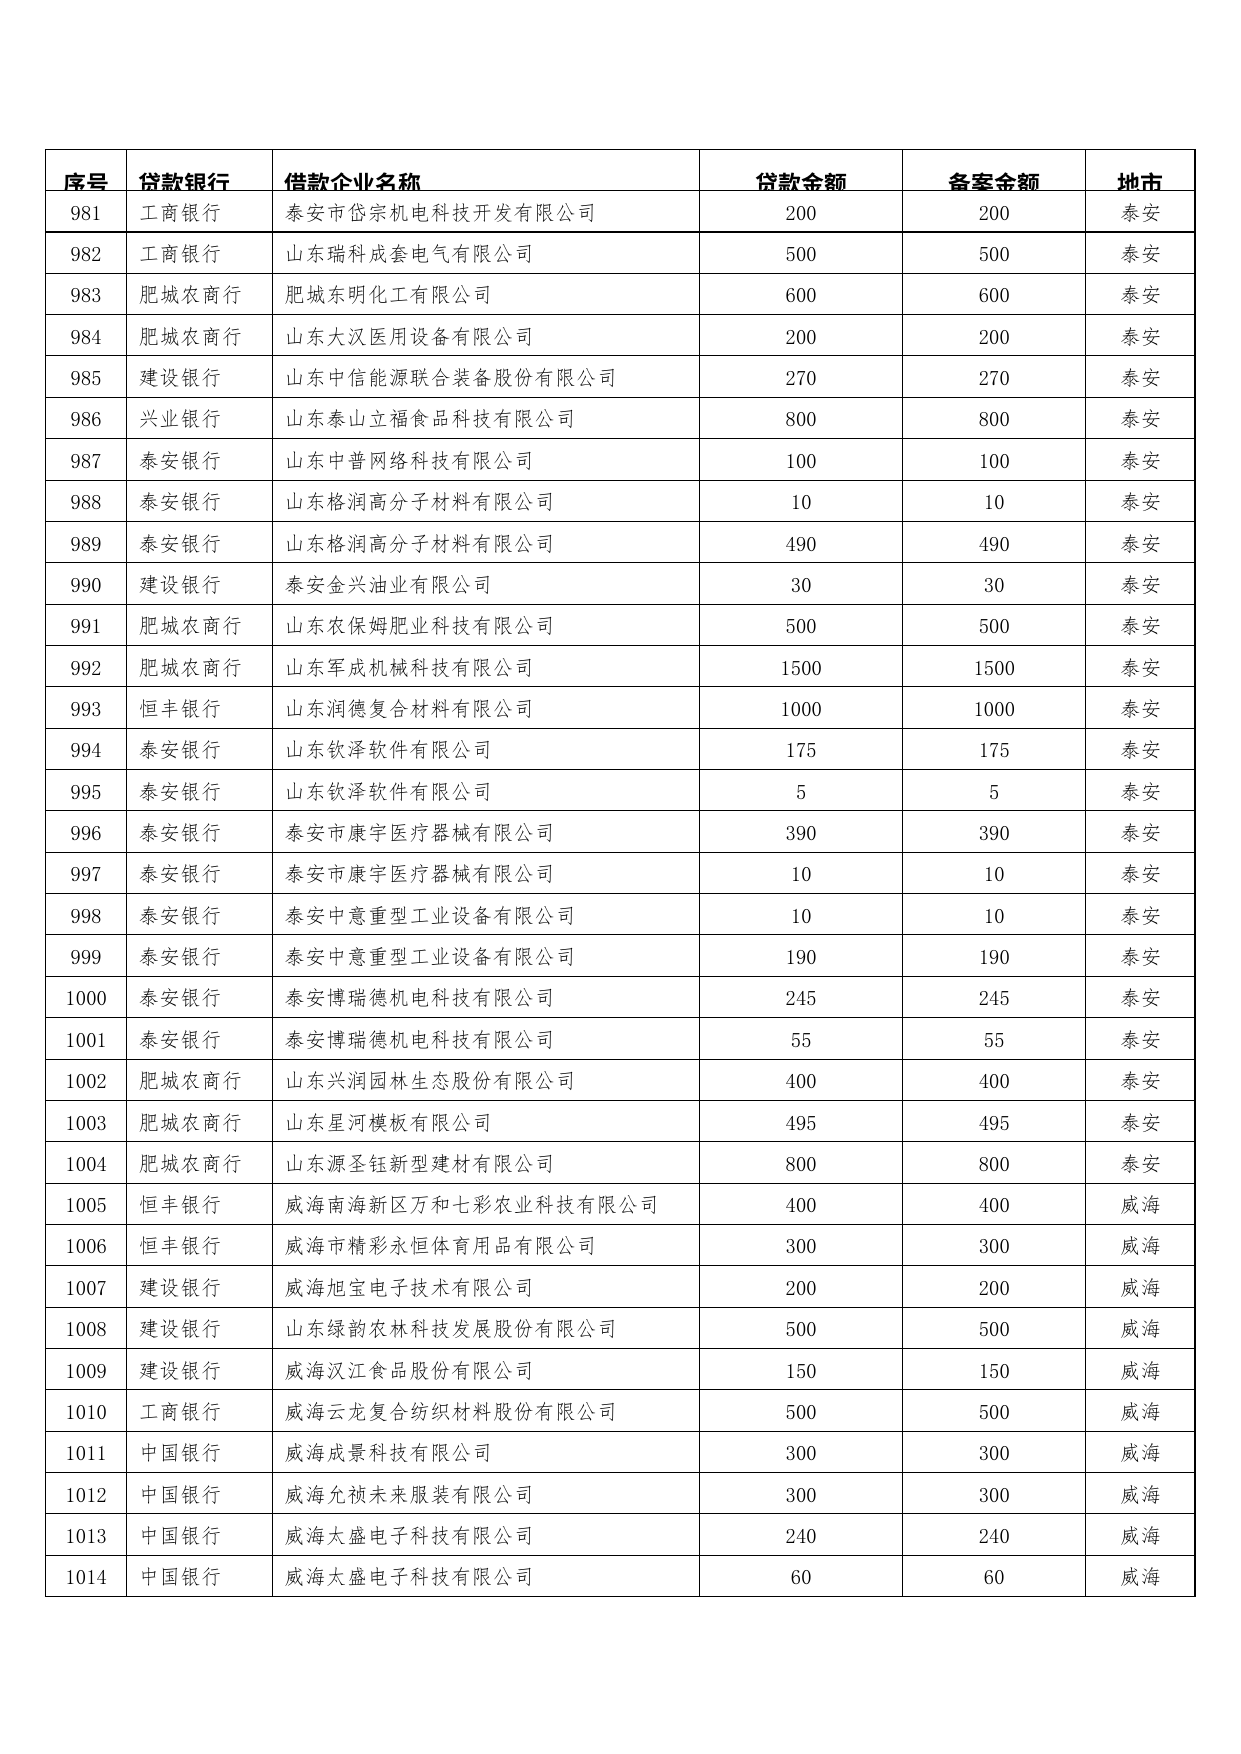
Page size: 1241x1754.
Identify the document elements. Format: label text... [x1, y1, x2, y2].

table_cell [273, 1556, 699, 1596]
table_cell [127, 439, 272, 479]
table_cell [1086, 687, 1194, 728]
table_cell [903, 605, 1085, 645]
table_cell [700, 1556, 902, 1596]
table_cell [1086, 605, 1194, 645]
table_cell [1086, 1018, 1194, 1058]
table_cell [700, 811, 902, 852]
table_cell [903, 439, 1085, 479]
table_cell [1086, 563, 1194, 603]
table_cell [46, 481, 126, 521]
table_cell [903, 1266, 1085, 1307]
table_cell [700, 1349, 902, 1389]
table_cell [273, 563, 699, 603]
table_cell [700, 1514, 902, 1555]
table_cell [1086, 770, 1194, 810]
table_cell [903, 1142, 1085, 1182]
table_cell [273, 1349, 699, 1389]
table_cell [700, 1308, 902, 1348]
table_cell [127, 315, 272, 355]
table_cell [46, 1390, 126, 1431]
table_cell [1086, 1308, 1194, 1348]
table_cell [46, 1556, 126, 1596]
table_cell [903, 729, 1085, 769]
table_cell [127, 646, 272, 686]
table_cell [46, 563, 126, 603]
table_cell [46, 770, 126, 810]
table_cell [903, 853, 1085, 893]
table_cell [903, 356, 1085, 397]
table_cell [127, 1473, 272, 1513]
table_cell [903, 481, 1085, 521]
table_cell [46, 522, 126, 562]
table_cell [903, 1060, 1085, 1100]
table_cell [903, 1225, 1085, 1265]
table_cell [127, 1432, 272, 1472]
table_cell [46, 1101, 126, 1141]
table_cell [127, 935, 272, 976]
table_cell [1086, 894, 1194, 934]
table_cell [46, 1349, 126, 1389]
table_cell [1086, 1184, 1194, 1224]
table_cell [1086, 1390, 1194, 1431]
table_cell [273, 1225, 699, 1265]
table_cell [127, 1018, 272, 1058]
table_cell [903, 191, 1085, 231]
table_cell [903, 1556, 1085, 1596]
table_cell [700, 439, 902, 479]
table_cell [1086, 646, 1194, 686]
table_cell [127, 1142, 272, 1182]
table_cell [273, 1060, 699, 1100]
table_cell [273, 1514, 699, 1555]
table_header 地市 [1086, 150, 1194, 190]
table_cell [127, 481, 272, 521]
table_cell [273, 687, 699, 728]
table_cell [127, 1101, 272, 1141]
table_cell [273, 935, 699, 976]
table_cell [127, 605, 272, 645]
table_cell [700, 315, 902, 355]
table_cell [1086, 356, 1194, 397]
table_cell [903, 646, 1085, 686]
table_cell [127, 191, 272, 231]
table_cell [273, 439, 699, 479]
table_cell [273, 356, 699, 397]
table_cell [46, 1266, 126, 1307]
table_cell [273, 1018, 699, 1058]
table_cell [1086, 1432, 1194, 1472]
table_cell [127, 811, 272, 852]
table_header 序号 [46, 150, 126, 190]
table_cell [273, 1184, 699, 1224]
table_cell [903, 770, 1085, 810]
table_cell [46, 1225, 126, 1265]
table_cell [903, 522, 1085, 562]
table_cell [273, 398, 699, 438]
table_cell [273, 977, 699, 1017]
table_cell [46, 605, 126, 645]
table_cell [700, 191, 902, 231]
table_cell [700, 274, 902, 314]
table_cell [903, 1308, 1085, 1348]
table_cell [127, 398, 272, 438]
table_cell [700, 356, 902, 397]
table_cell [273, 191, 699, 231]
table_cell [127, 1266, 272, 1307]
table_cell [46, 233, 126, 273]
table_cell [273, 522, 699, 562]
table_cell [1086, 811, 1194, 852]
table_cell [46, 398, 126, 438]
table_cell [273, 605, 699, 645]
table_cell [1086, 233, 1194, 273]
table_header 借款企业名称 [273, 150, 699, 190]
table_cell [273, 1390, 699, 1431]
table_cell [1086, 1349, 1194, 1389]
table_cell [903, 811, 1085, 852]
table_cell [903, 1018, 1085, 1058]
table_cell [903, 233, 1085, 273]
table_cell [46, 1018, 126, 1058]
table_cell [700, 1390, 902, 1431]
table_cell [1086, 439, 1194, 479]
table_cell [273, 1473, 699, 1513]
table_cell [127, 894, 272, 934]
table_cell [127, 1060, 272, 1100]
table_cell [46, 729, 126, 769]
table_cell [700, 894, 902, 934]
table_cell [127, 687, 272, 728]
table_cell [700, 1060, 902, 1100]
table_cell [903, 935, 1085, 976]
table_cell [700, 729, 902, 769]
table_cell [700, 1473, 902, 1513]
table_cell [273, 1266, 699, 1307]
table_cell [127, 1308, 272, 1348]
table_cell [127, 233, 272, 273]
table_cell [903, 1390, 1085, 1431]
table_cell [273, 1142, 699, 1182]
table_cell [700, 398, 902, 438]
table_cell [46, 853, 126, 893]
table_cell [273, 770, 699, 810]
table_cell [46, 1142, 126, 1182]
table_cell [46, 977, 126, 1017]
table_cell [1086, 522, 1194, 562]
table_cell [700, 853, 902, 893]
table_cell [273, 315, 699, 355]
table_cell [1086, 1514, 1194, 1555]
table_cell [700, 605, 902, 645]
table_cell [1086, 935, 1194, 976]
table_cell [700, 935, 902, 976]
table_header 贷款银行 [127, 150, 272, 190]
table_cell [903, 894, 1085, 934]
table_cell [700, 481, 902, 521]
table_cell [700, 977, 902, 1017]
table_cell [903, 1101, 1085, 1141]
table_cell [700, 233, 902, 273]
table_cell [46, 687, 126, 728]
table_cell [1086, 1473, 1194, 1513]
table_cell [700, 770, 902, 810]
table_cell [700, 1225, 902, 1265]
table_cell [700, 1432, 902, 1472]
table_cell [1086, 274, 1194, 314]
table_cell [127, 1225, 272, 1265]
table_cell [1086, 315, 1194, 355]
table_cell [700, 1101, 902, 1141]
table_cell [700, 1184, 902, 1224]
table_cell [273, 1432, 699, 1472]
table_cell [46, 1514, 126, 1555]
table_header 备案金额 [903, 150, 1085, 190]
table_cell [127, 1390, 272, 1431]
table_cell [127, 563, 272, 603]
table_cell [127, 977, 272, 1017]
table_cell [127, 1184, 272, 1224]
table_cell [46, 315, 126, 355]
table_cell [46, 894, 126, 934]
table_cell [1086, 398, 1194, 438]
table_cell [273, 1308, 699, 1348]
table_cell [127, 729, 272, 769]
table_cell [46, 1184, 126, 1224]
table_header 贷款金额 [700, 150, 902, 190]
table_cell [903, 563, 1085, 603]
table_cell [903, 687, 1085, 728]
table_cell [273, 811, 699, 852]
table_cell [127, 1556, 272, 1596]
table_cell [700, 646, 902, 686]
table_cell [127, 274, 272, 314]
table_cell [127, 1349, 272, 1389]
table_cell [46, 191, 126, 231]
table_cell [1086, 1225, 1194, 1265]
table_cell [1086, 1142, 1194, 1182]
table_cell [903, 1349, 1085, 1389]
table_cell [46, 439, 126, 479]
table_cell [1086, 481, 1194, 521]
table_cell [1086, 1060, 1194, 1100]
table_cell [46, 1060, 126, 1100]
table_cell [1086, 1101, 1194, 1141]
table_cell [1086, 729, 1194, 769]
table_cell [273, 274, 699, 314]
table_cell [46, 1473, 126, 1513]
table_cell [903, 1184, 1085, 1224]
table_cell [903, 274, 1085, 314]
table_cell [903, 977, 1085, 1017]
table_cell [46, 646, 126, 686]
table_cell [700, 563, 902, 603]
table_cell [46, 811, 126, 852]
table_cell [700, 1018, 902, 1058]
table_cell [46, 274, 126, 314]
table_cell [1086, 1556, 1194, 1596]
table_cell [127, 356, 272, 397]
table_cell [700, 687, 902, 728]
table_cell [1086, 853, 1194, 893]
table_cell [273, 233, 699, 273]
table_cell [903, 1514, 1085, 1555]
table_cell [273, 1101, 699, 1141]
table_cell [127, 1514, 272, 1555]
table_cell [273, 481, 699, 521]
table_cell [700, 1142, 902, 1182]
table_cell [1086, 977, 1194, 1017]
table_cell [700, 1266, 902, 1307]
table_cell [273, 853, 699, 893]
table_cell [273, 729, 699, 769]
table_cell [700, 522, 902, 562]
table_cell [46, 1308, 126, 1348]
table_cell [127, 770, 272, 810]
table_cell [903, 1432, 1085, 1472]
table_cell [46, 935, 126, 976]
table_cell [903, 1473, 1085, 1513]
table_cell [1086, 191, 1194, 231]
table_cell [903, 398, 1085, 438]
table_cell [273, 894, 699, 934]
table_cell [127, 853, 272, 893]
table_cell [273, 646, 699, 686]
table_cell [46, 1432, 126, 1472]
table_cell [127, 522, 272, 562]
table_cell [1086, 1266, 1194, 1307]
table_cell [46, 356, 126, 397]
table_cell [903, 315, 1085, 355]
